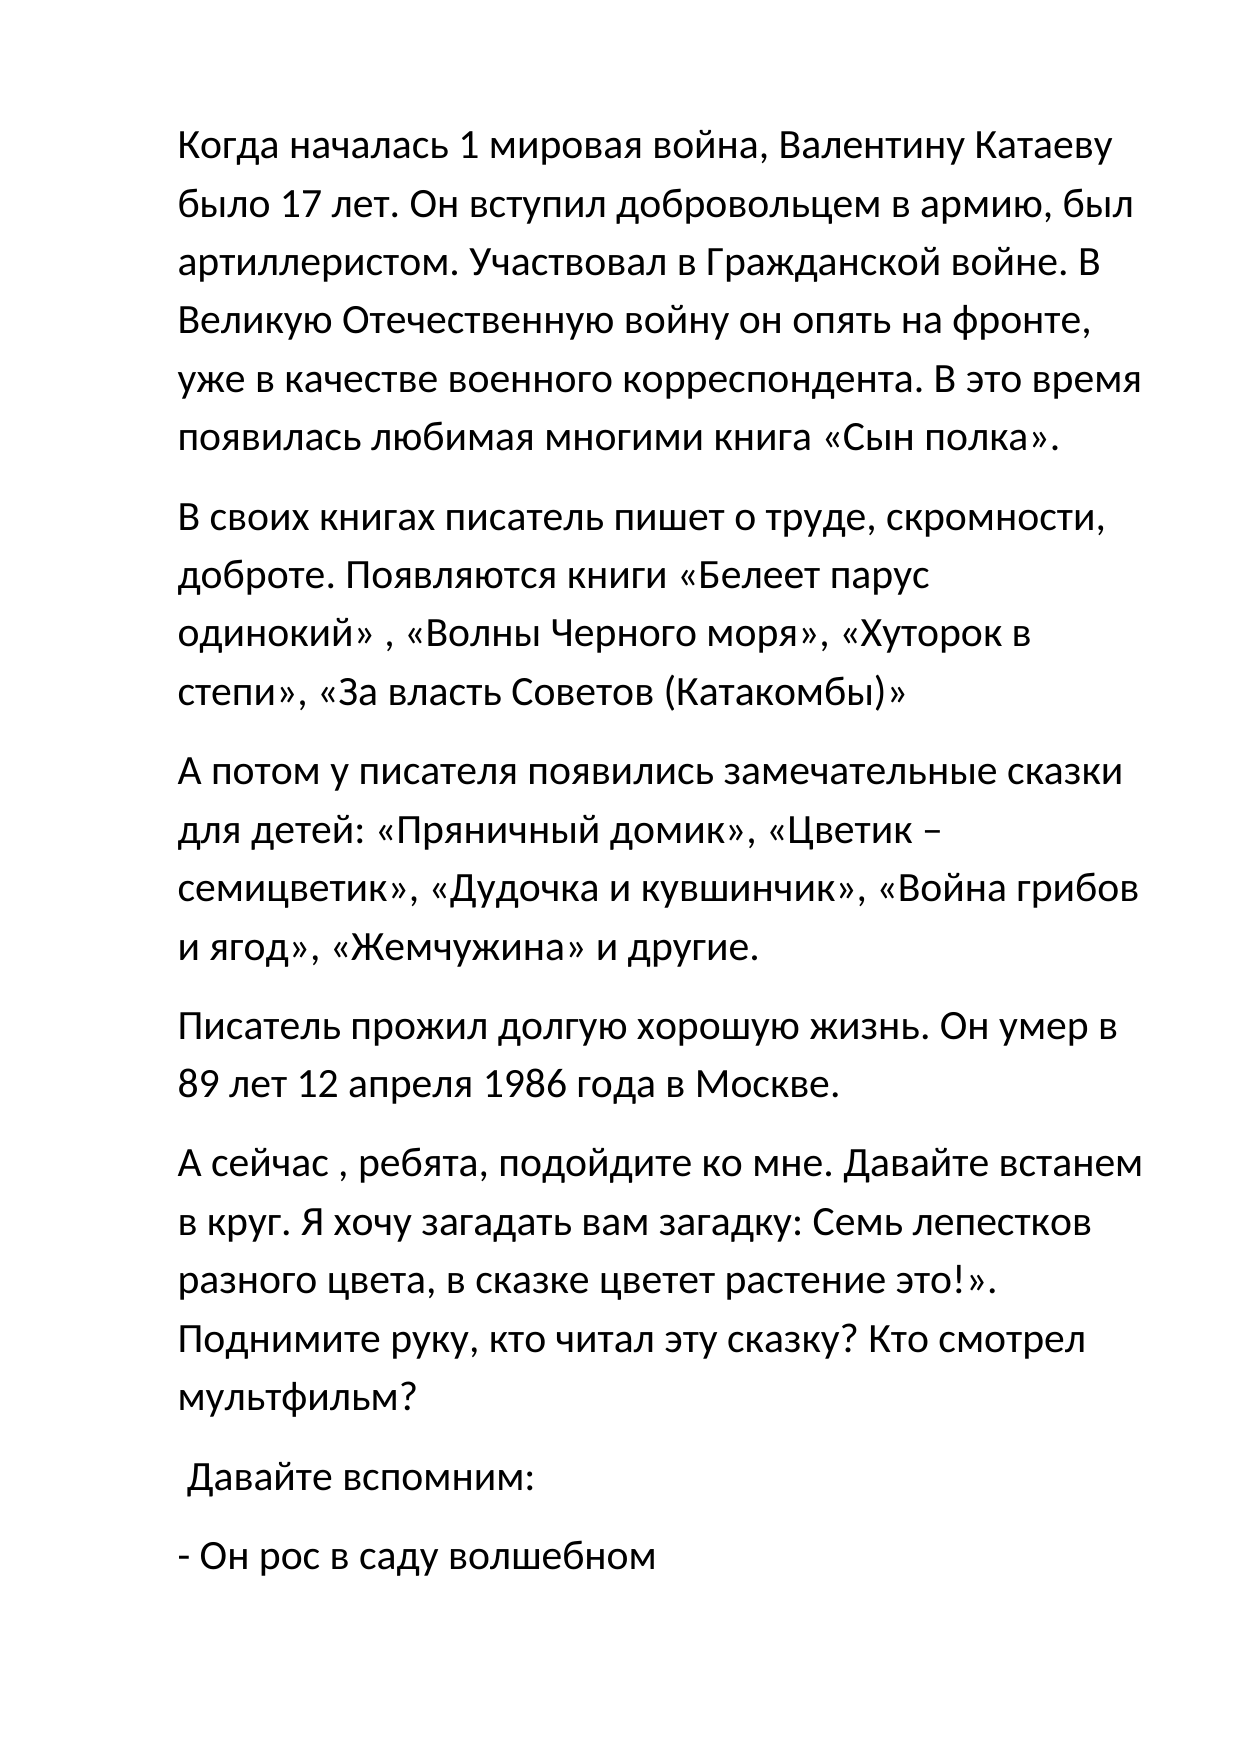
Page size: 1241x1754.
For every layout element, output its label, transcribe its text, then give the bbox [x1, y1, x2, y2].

text Писатель прожил долгую хорошую жизнь. Он умер в 89 лет 12 апреля 1986 года в Москве. [177, 999, 1152, 1108]
text Когда началась 1 мировая война, Валентину Катаеву было 17 лет. Он вступил добровольцем в армию, был артиллеристом. Участвовал в Гражданской войне. В Великую Отечественную войну он опять на фронте, уже в качестве военного корреспондента. В это время появилась любимая многими книга «Сын полка». [177, 118, 1152, 461]
text - Он рос в саду волшебном [177, 1529, 1152, 1579]
text А сейчас , ребята, подойдите ко мне. Давайте встанем в круг. Я хочу загадать вам загадку: Семь лепестков разного цвета, в сказке цветет растение это!». Поднимите руку, кто читал эту сказку? Кто смотрел мультфильм? [177, 1136, 1152, 1421]
text Давайте вспомним: [177, 1449, 1152, 1500]
text В своих книгах писатель пишет о труде, скромности, доброте. Появляются книги «Белеет парус одинокий» , «Волны Черного моря», «Хуторок в степи», «За власть Советов (Катакомбы)» [177, 489, 1152, 716]
text А потом у писателя появились замечательные сказки для детей: «Пряничный домик», «Цветик – семицветик», «Дудочка и кувшинчик», «Война грибов и ягод», «Жемчужина» и другие. [177, 744, 1152, 970]
